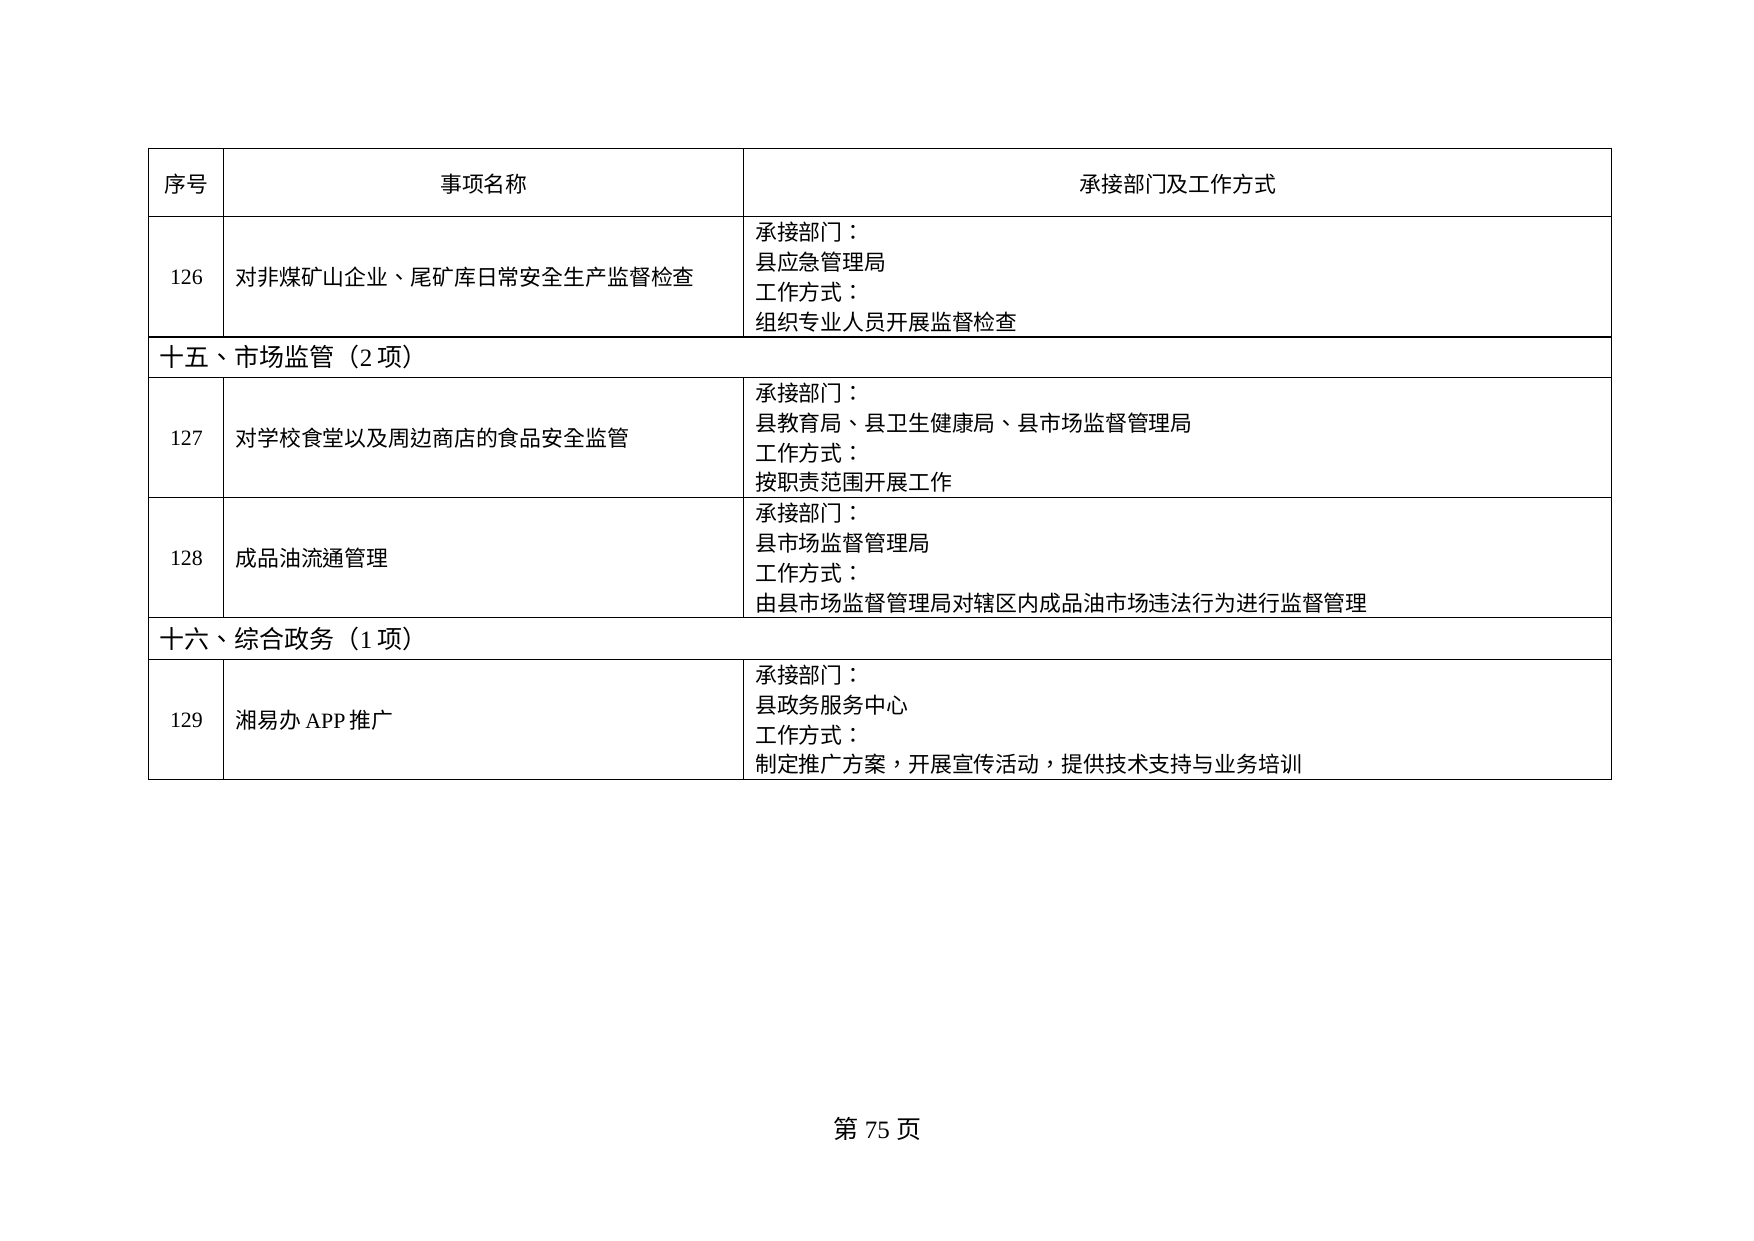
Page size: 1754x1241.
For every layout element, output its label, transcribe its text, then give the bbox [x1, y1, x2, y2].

table_cell 十六、综合政务（1项） [149, 618, 1611, 659]
table_header 事项名称 [224, 149, 743, 216]
table_cell 承接部门： 县政务服务中心 工作方式： 制定推广方案，开展宣传活动，提供技术支持与业务培训 [744, 660, 1611, 779]
table_cell 127 [149, 378, 223, 497]
table_cell 承接部门： 县市场监督管理局 工作方式： 由县市场监督管理局对辖区内成品油市场违法行为进行监督管理 [744, 498, 1611, 617]
table_cell 承接部门： 县应急管理局 工作方式： 组织专业人员开展监督检查 [744, 217, 1611, 336]
table_cell 对学校食堂以及周边商店的食品安全监管 [224, 378, 743, 497]
table_header 序号 [149, 149, 223, 216]
table_cell 十五、市场监管（2项） [149, 338, 1611, 377]
table_cell 129 [149, 660, 223, 779]
table_cell 126 [149, 217, 223, 336]
table_cell 128 [149, 498, 223, 617]
table_cell 承接部门： 县教育局、县卫生健康局、县市场监督管理局 工作方式： 按职责范围开展工作 [744, 378, 1611, 497]
table_cell 成品油流通管理 [224, 498, 743, 617]
table_cell 湘易办APP推广 [224, 660, 743, 779]
table_cell 对非煤矿山企业、尾矿库日常安全生产监督检查 [224, 217, 743, 336]
table_header 承接部门及工作方式 [744, 149, 1611, 216]
